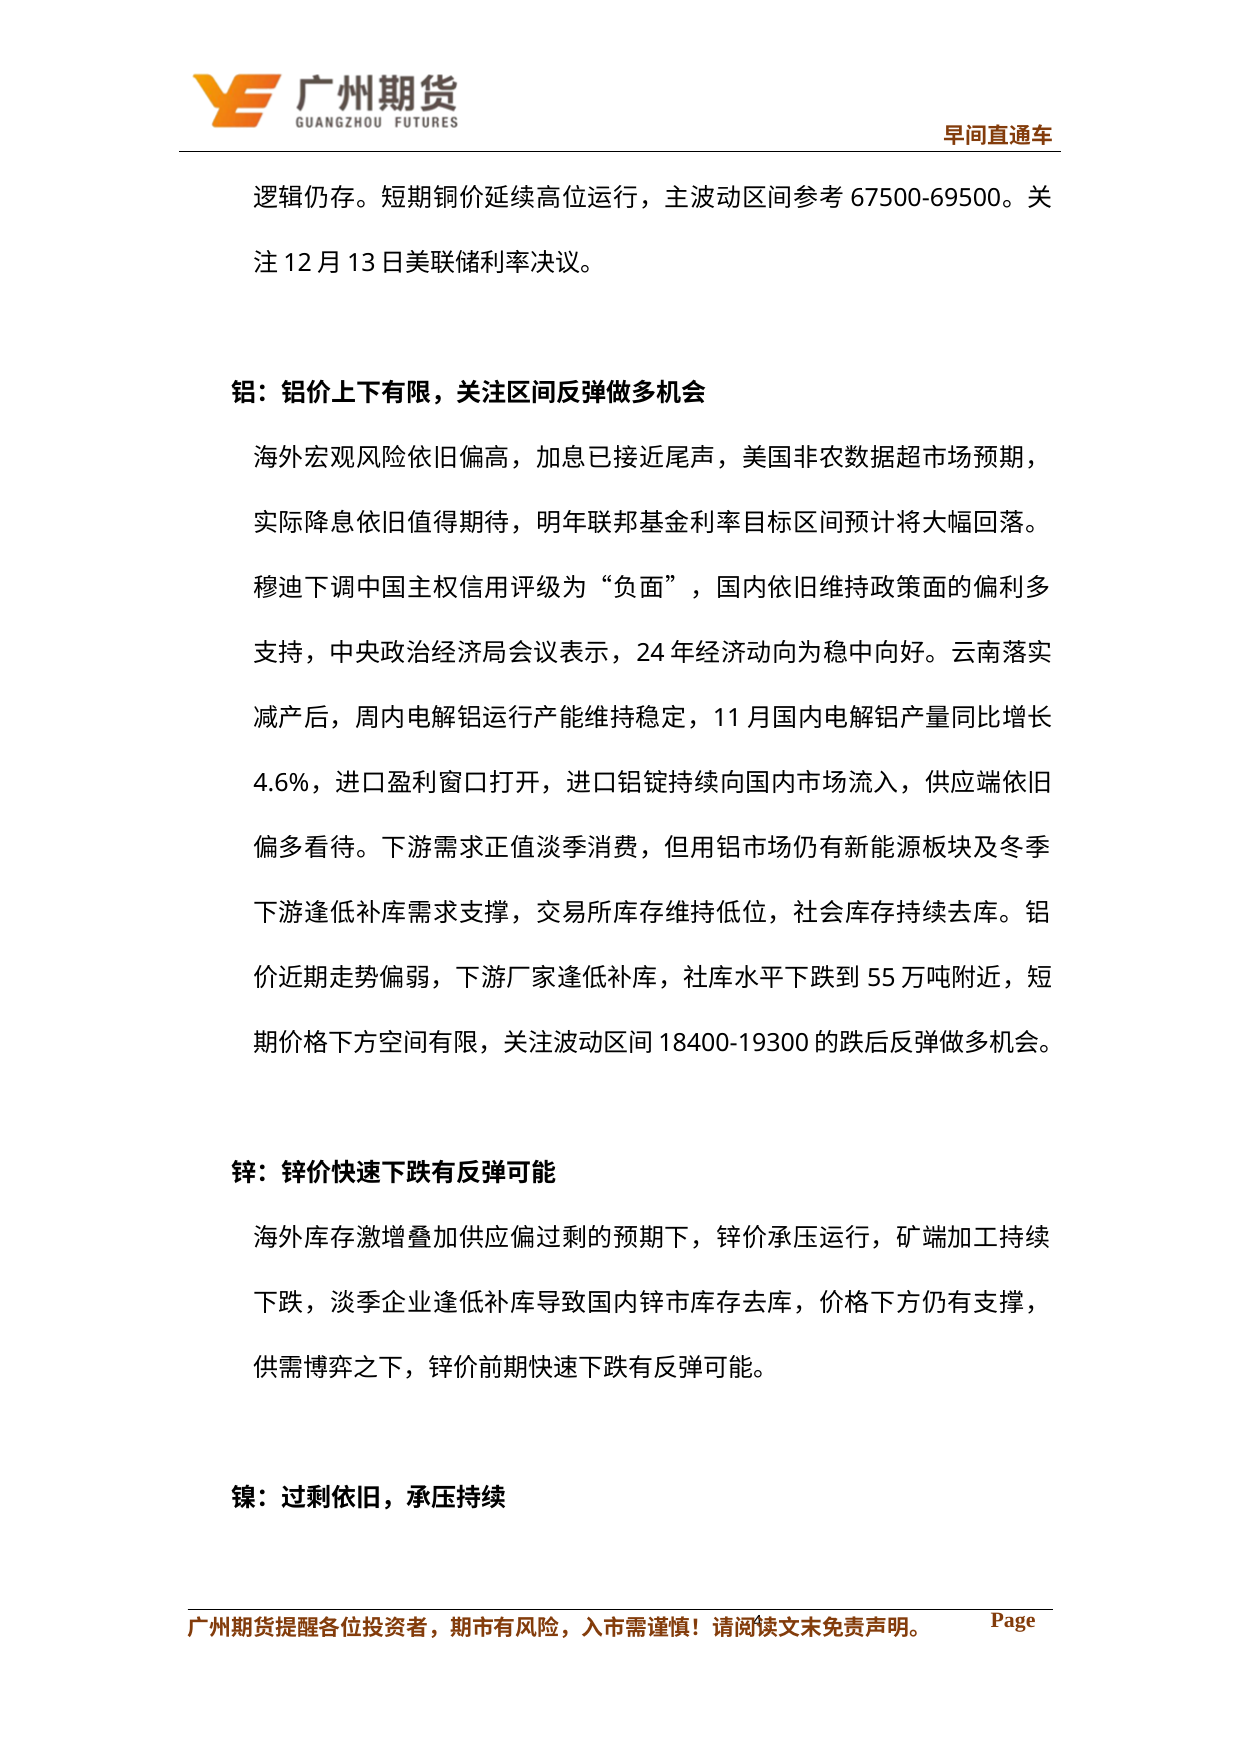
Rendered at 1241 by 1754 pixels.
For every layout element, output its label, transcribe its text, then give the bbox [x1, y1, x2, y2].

text 铝：铝价上下有限，关注区间反弹做多机会 [231, 358, 1053, 423]
text 海外宏观风险依旧偏高，加息已接近尾声，美国非农数据超市场预期，实际降息依旧值得期待，明年联邦基金利率目标区间预计将大幅回落。穆迪下调中国主权信用评级为“负面”，国内依旧维持政策面的偏利多支持，中央政治经济局会议表示，24年经济动向为稳中向好。云南落实减产后，周内电解铝运行产能维持稳定，11月国内电解铝产量同比增长4.6%，进口盈利窗口打开，进口铝锭持续向国内市场流入，供应端依旧偏多看待。下游需求正值淡季消费，但用铝市场仍有新能源板块及冬季下游逢低补库需求支撑，交易所库存维持低位，社会库存持续去库。铝价近期走势偏弱，下游厂家逢低补库，社库水平下跌到55万吨附近，短期价格下方空间有限，关注波动区间18400-19300的跌后反弹做多机会。 [253, 423, 1053, 1073]
text 海外库存激增叠加供应偏过剩的预期下，锌价承压运行，矿端加工持续下跌，淡季企业逢低补库导致国内锌市库存去库，价格下方仍有支撑，供需博弈之下，锌价前期快速下跌有反弹可能。 [253, 1203, 1053, 1398]
text 锌：锌价快速下跌有反弹可能 [231, 1138, 1053, 1203]
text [253, 163, 1053, 293]
text 镍：过剩依旧，承压持续 [231, 1463, 1053, 1528]
picture [187, 61, 479, 139]
